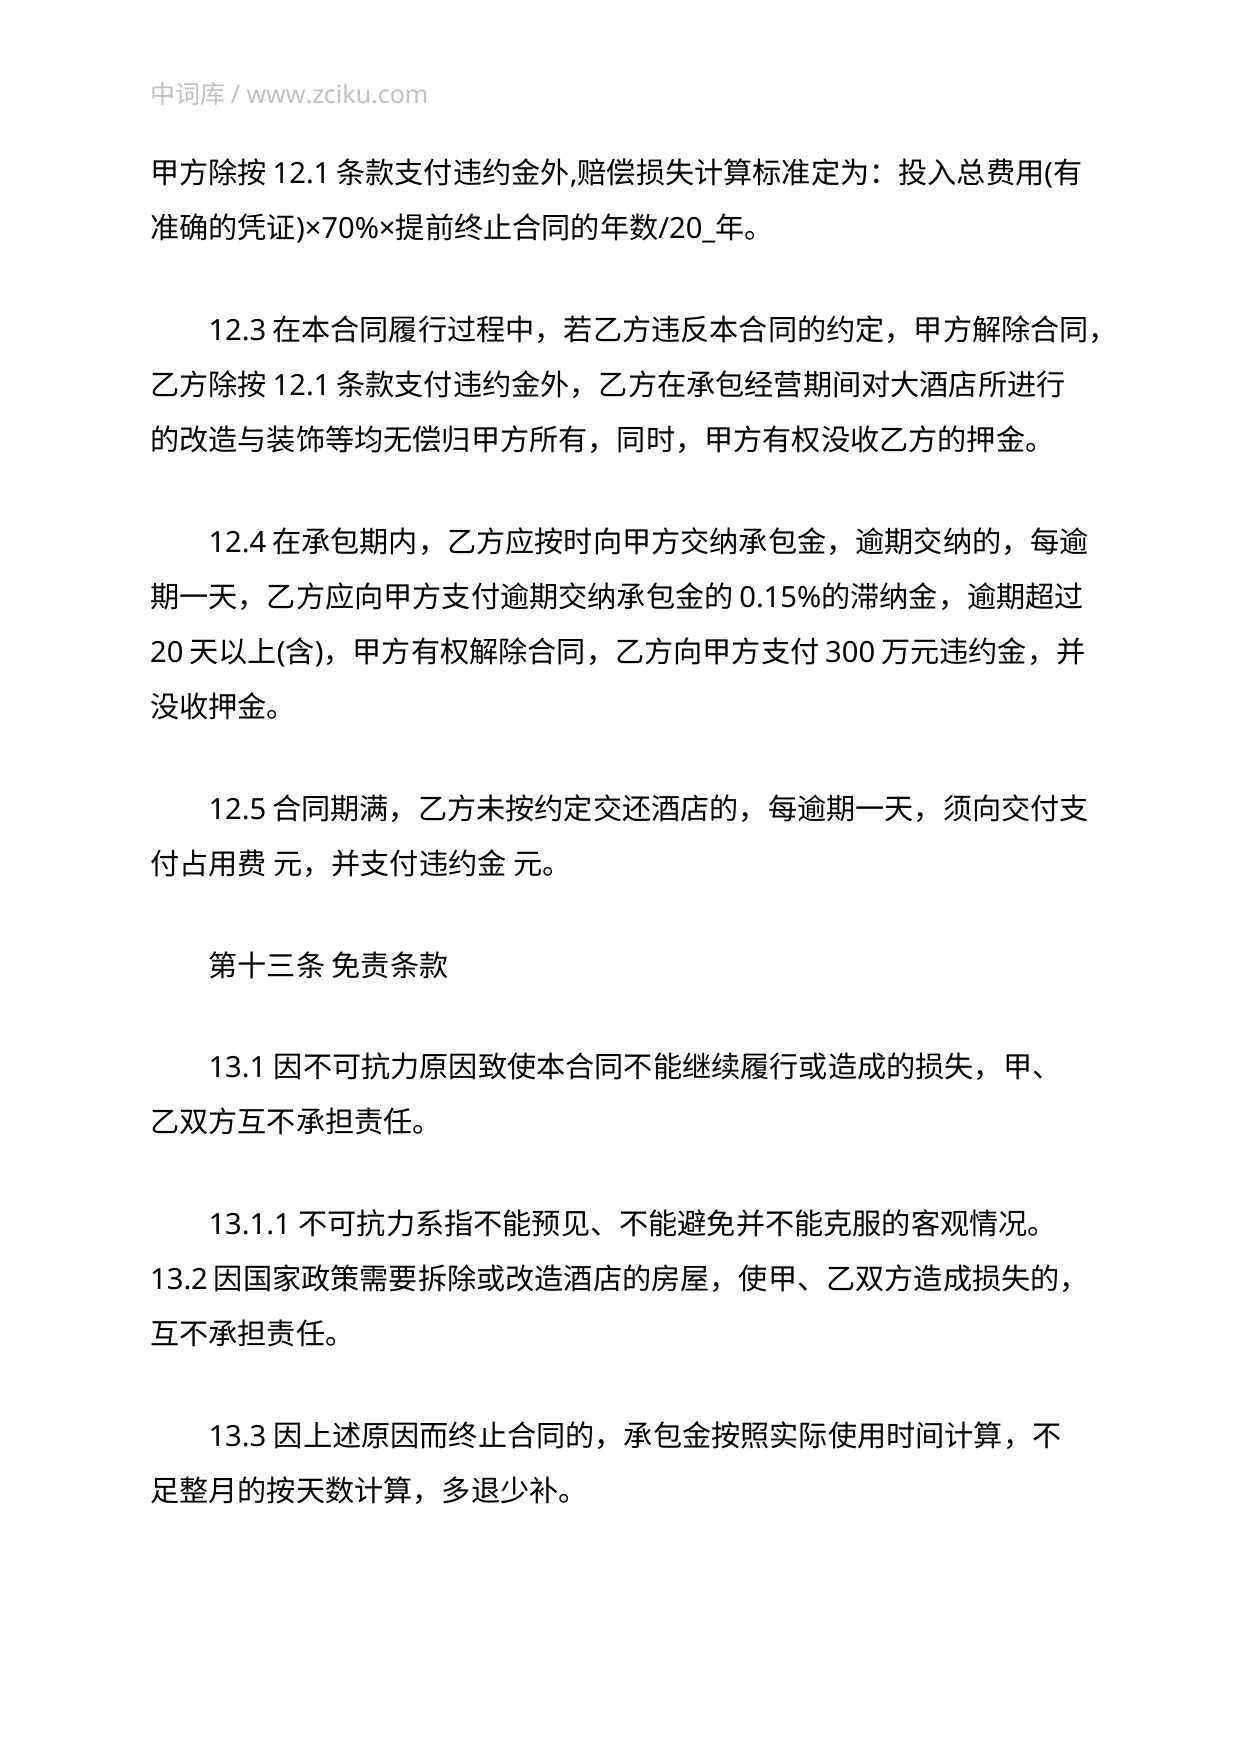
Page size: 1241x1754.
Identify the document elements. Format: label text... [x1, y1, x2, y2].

text 第十三条 免责条款 [150, 942, 1090, 984]
text 12.3在本合同履行过程中，若乙方违反本合同的约定，甲方解除合同，乙方除按12.1条款支付违约金外，乙方在承包经营期间对大酒店所进行的改造与装饰等均无偿归甲方所有，同时，甲方有权没收乙方的押金。 [150, 307, 1090, 459]
text 12.5合同期满，乙方未按约定交还酒店的，每逾期一天，须向交付支付占用费 元，并支付违约金 元。 [150, 786, 1090, 883]
text 13.1.1 不可抗力系指不能预见、不能避免并不能克服的客观情况。 13.2因国家政策需要拆除或改造酒店的房屋，使甲、乙双方造成损失的，互不承担责任。 [150, 1201, 1090, 1353]
text 13.3 因上述原因而终止合同的，承包金按照实际使用时间计算，不足整月的按天数计算，多退少补。 [150, 1413, 1090, 1510]
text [150, 150, 1090, 247]
text 12.4在承包期内，乙方应按时向甲方交纳承包金，逾期交纳的，每逾期一天，乙方应向甲方支付逾期交纳承包金的0.15%的滞纳金，逾期超过20天以上(含)，甲方有权解除合同，乙方向甲方支付300万元违约金，并没收押金。 [150, 519, 1090, 726]
text 13.1 因不可抗力原因致使本合同不能继续履行或造成的损失，甲、乙双方互不承担责任。 [150, 1044, 1090, 1141]
